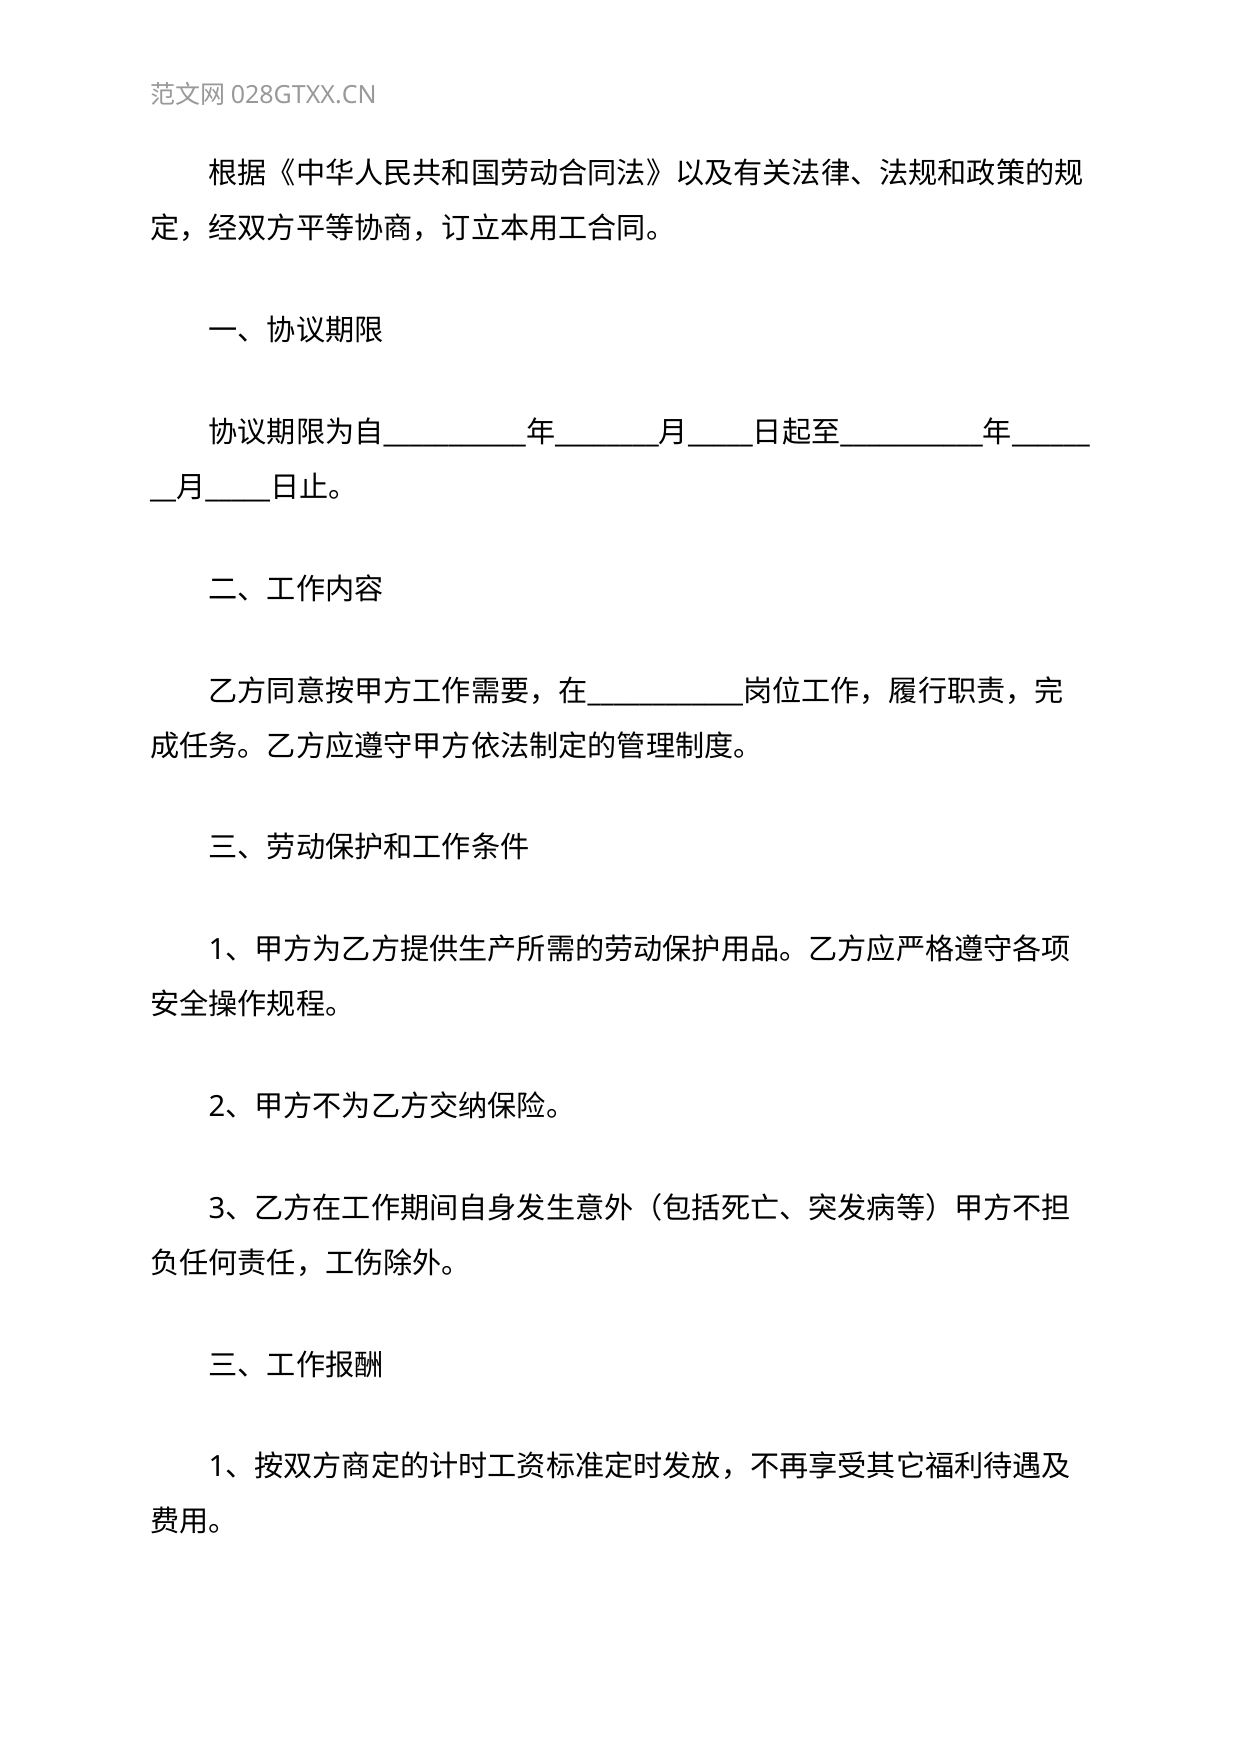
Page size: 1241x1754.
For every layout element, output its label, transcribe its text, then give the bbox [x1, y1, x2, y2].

text 1、甲方为乙方提供生产所需的劳动保护用品。乙方应严格遵守各项安全操作规程。 [150, 926, 1090, 1023]
text 1、按双方商定的计时工资标准定时发放，不再享受其它福利待遇及费用。 [150, 1443, 1090, 1540]
text 二、工作内容 [150, 565, 1090, 608]
text 3、乙方在工作期间自身发生意外（包括死亡、突发病等）甲方不担负任何责任，工伤除外。 [150, 1184, 1090, 1282]
text 三、劳动保护和工作条件 [150, 824, 1090, 866]
text 协议期限为自___________年________月_____日起至___________年________月_____日止。 [150, 408, 1090, 506]
text 三、工作报酬 [150, 1341, 1090, 1383]
text 根据《中华人民共和国劳动合同法》以及有关法律、法规和政策的规定，经双方平等协商，订立本用工合同。 [150, 150, 1090, 247]
text 2、甲方不为乙方交纳保险。 [150, 1082, 1090, 1125]
text 一、协议期限 [150, 307, 1090, 349]
text 乙方同意按甲方工作需要，在____________岗位工作，履行职责，完成任务。乙方应遵守甲方依法制定的管理制度。 [150, 667, 1090, 764]
